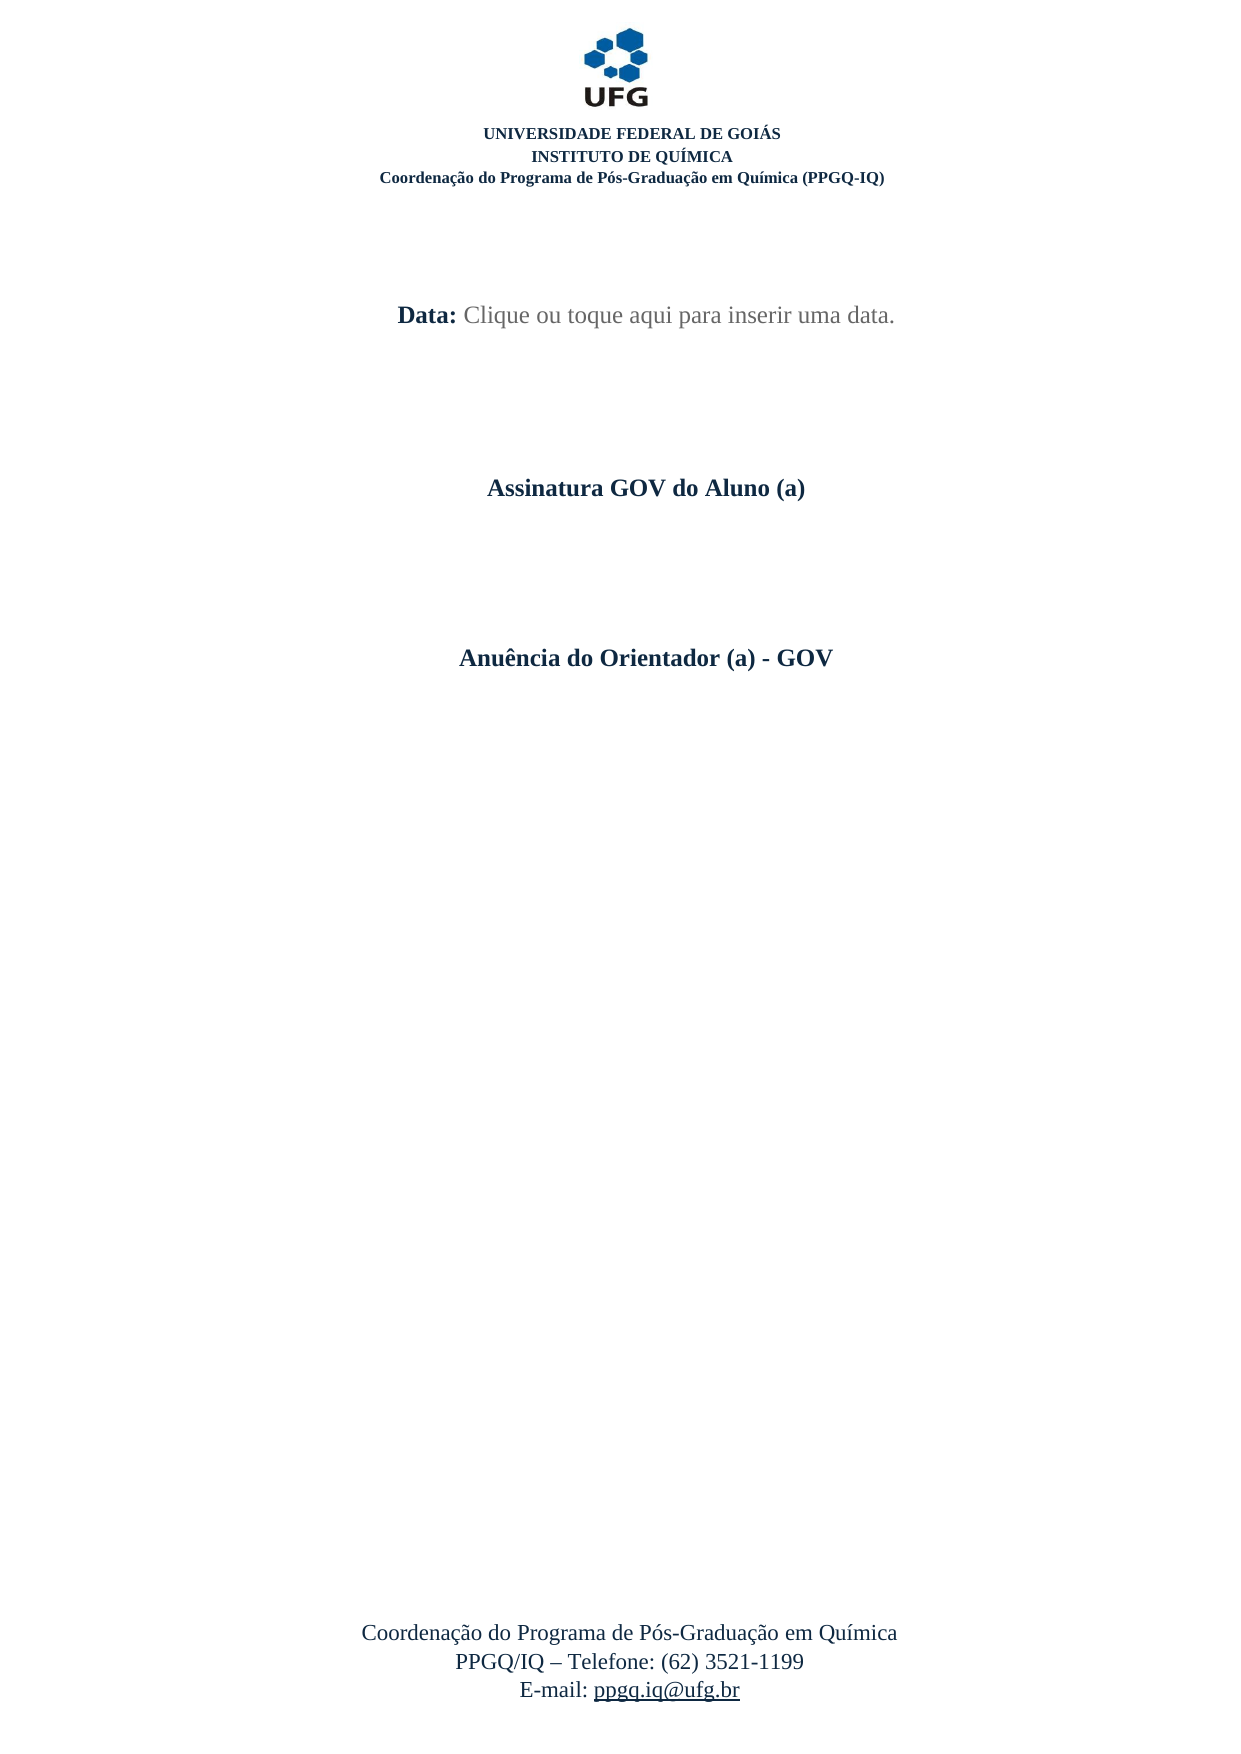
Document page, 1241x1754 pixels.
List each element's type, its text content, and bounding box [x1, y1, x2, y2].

text Assinatura GOV do Aluno (a) [112, 473, 1180, 502]
text Anuência do Orientador (a) - GOV [112, 645, 1180, 671]
picture [579, 22, 653, 110]
text Data: [112, 300, 1180, 329]
